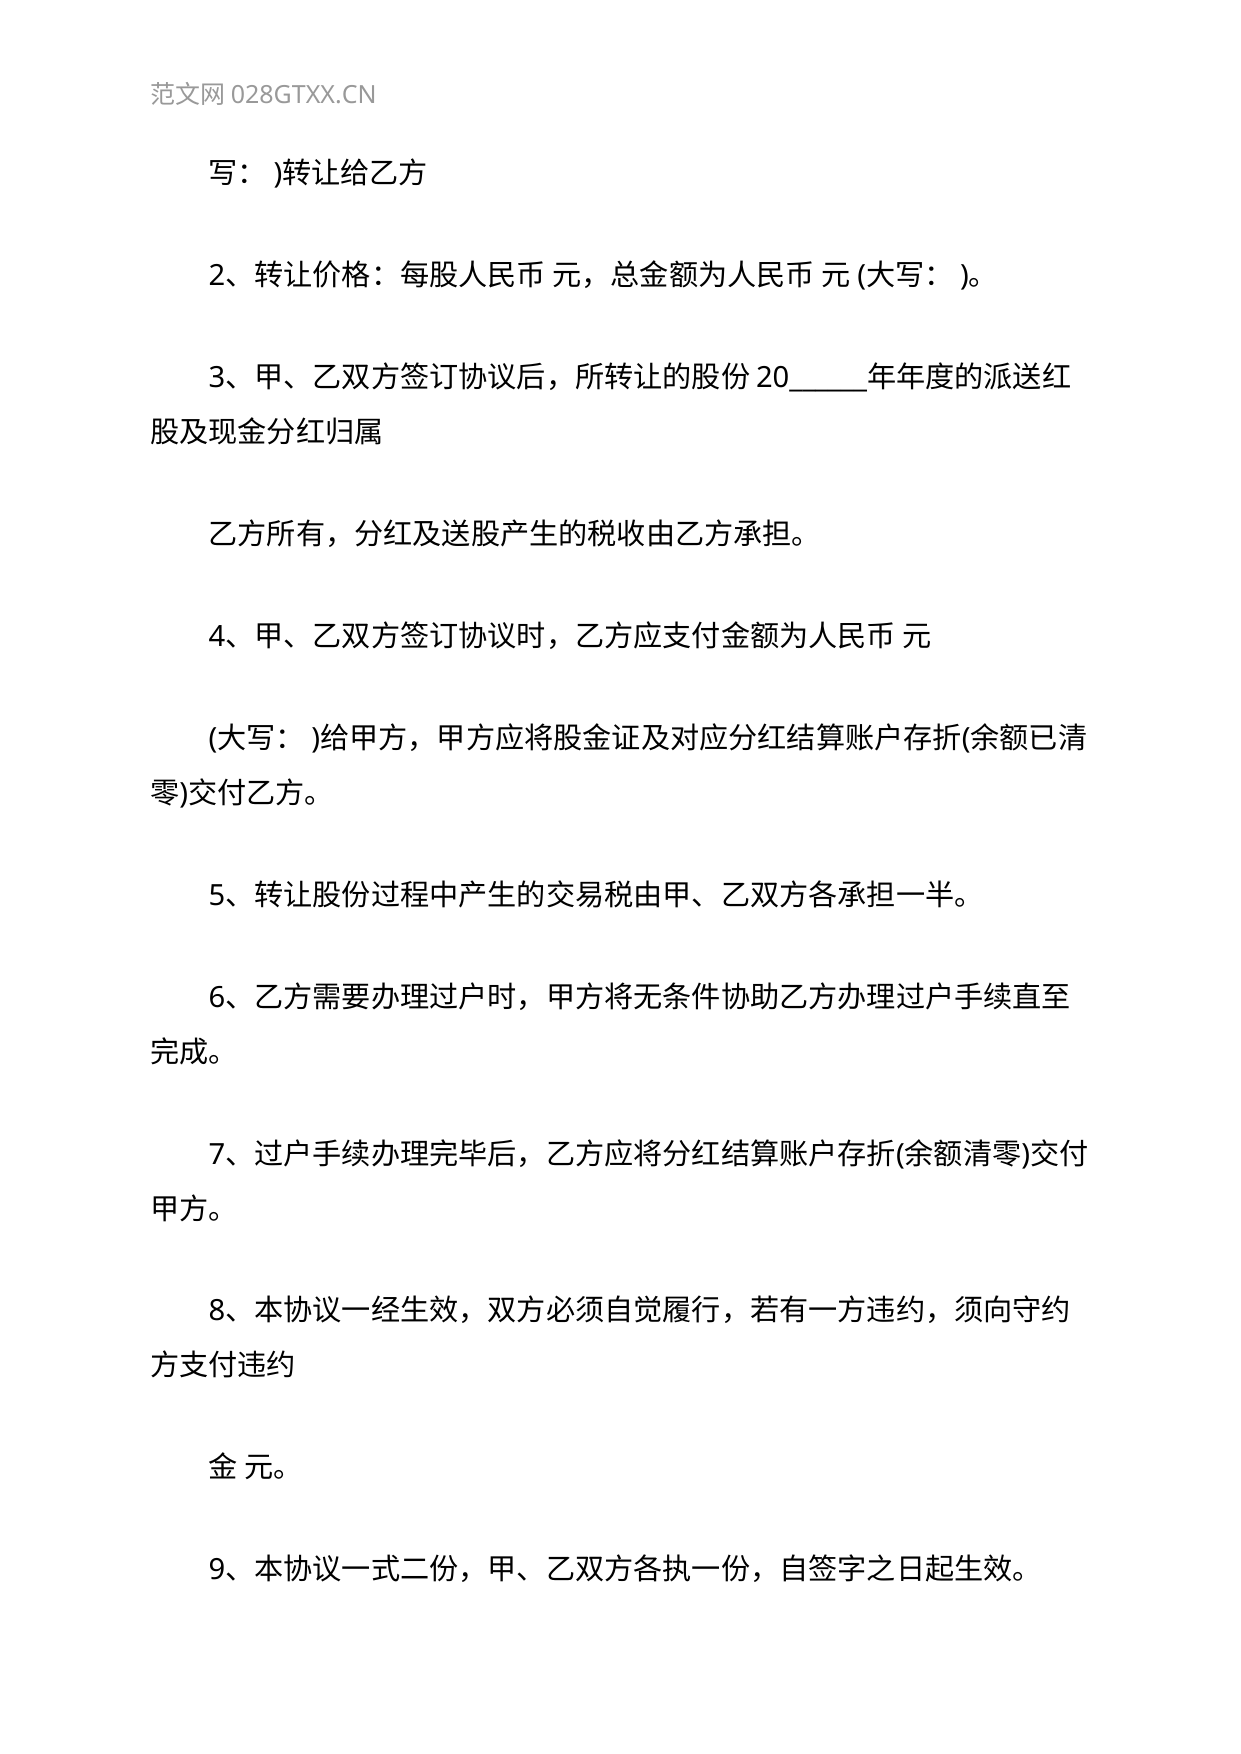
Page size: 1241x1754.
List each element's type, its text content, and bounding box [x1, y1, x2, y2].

text 7、过户手续办理完毕后，乙方应将分红结算账户存折(余额清零)交付甲方。 [150, 1130, 1090, 1227]
text 8、本协议一经生效，双方必须自觉履行，若有一方违约，须向守约方支付违约 [150, 1287, 1090, 1384]
text (大写： )给甲方，甲方应将股金证及对应分红结算账户存折(余额已清零)交付乙方。 [150, 714, 1090, 812]
text 9、本协议一式二份，甲、乙双方各执一份，自签字之日起生效。 [150, 1546, 1090, 1588]
text 乙方所有，分红及送股产生的税收由乙方承担。 [150, 511, 1090, 553]
text 2、转让价格：每股人民币 元，总金额为人民币 元 (大写： )。 [150, 252, 1090, 294]
text 5、转让股份过程中产生的交易税由甲、乙双方各承担一半。 [150, 871, 1090, 914]
text 金 元。 [150, 1444, 1090, 1486]
text 写： )转让给乙方 [150, 150, 1090, 192]
text 4、甲、乙双方签订协议时，乙方应支付金额为人民币 元 [150, 612, 1090, 655]
text 3、甲、乙双方签订协议后，所转让的股份20______年年度的派送红股及现金分红归属 [150, 354, 1090, 451]
text 6、乙方需要办理过户时，甲方将无条件协助乙方办理过户手续直至完成。 [150, 973, 1090, 1071]
